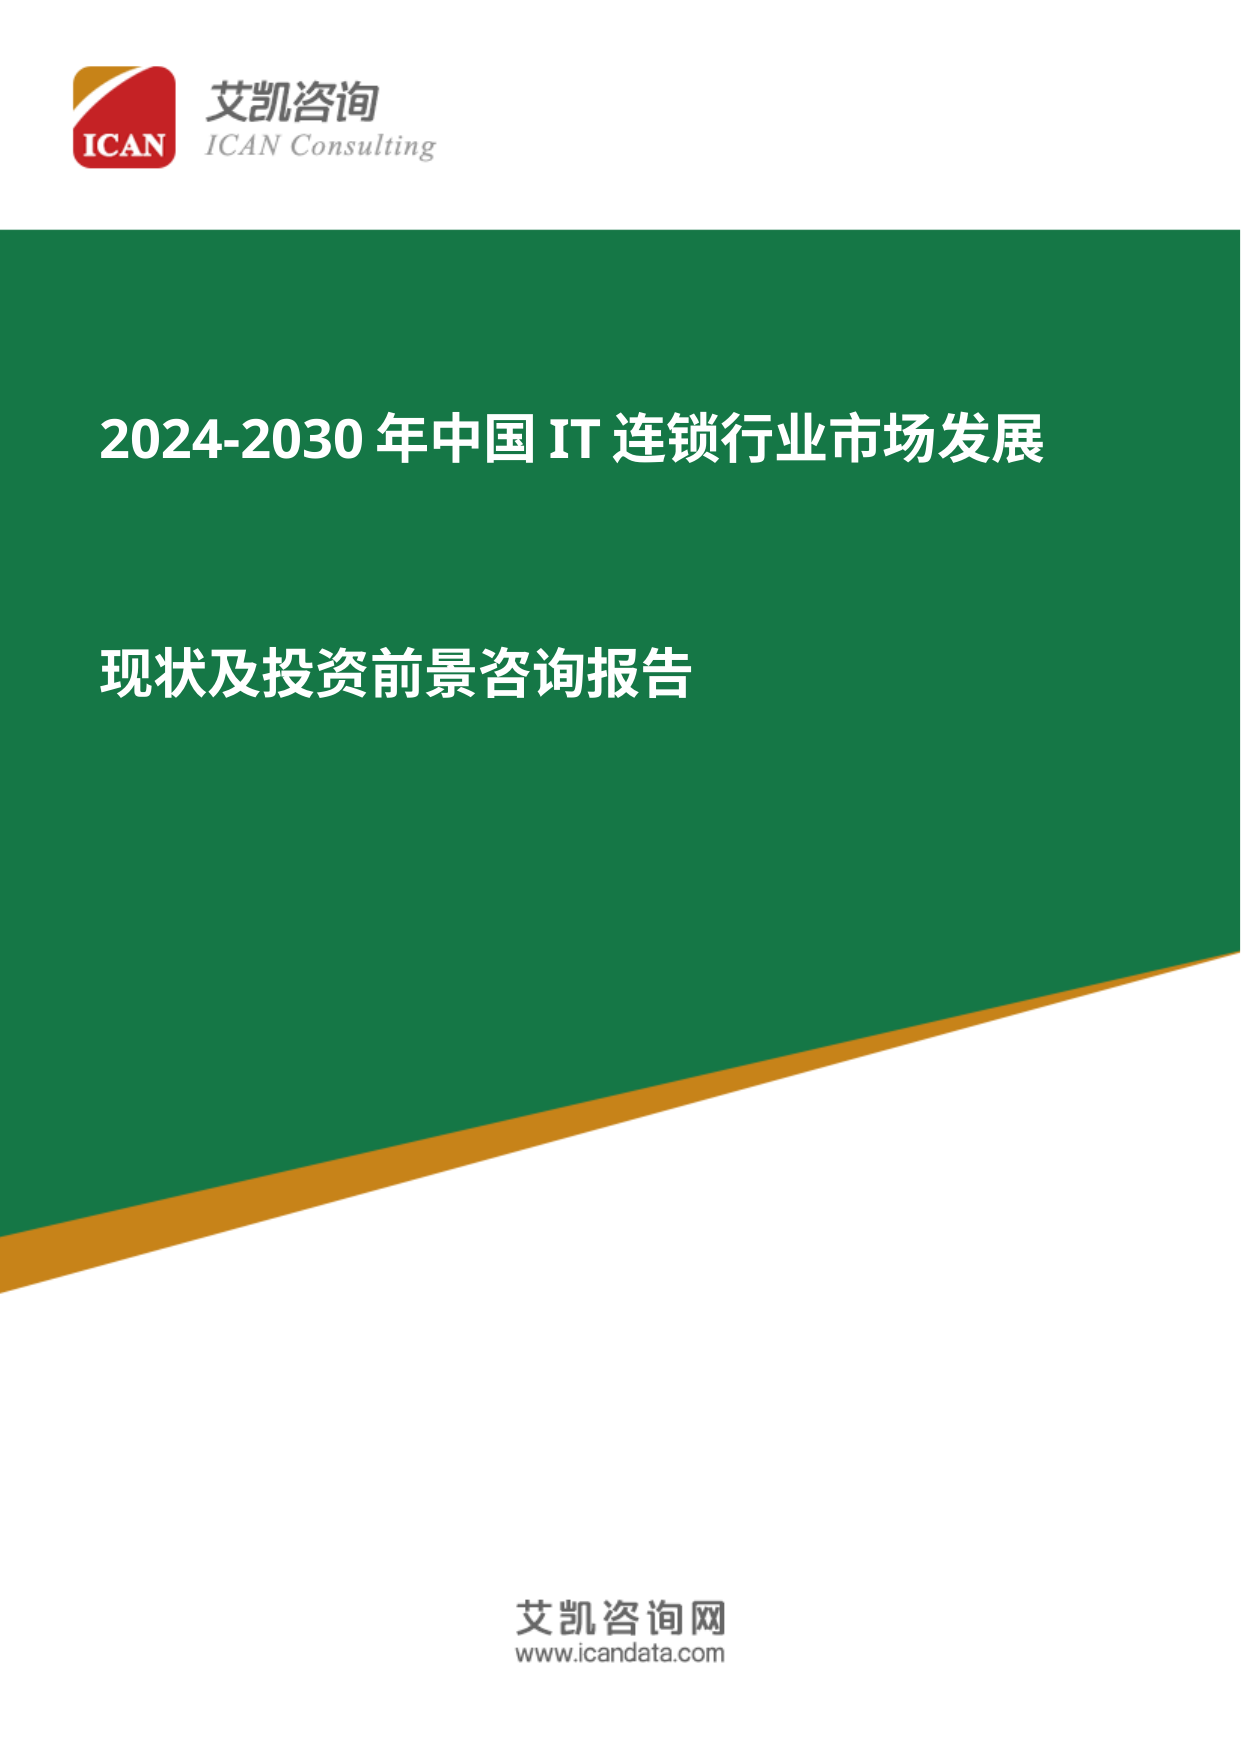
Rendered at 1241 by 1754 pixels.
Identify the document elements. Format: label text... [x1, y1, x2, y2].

subtitle 2024-2030年中国IT连锁行业市场发展现状及投资前景咨询报告 [99, 386, 1053, 718]
picture [0, 5, 1241, 1754]
